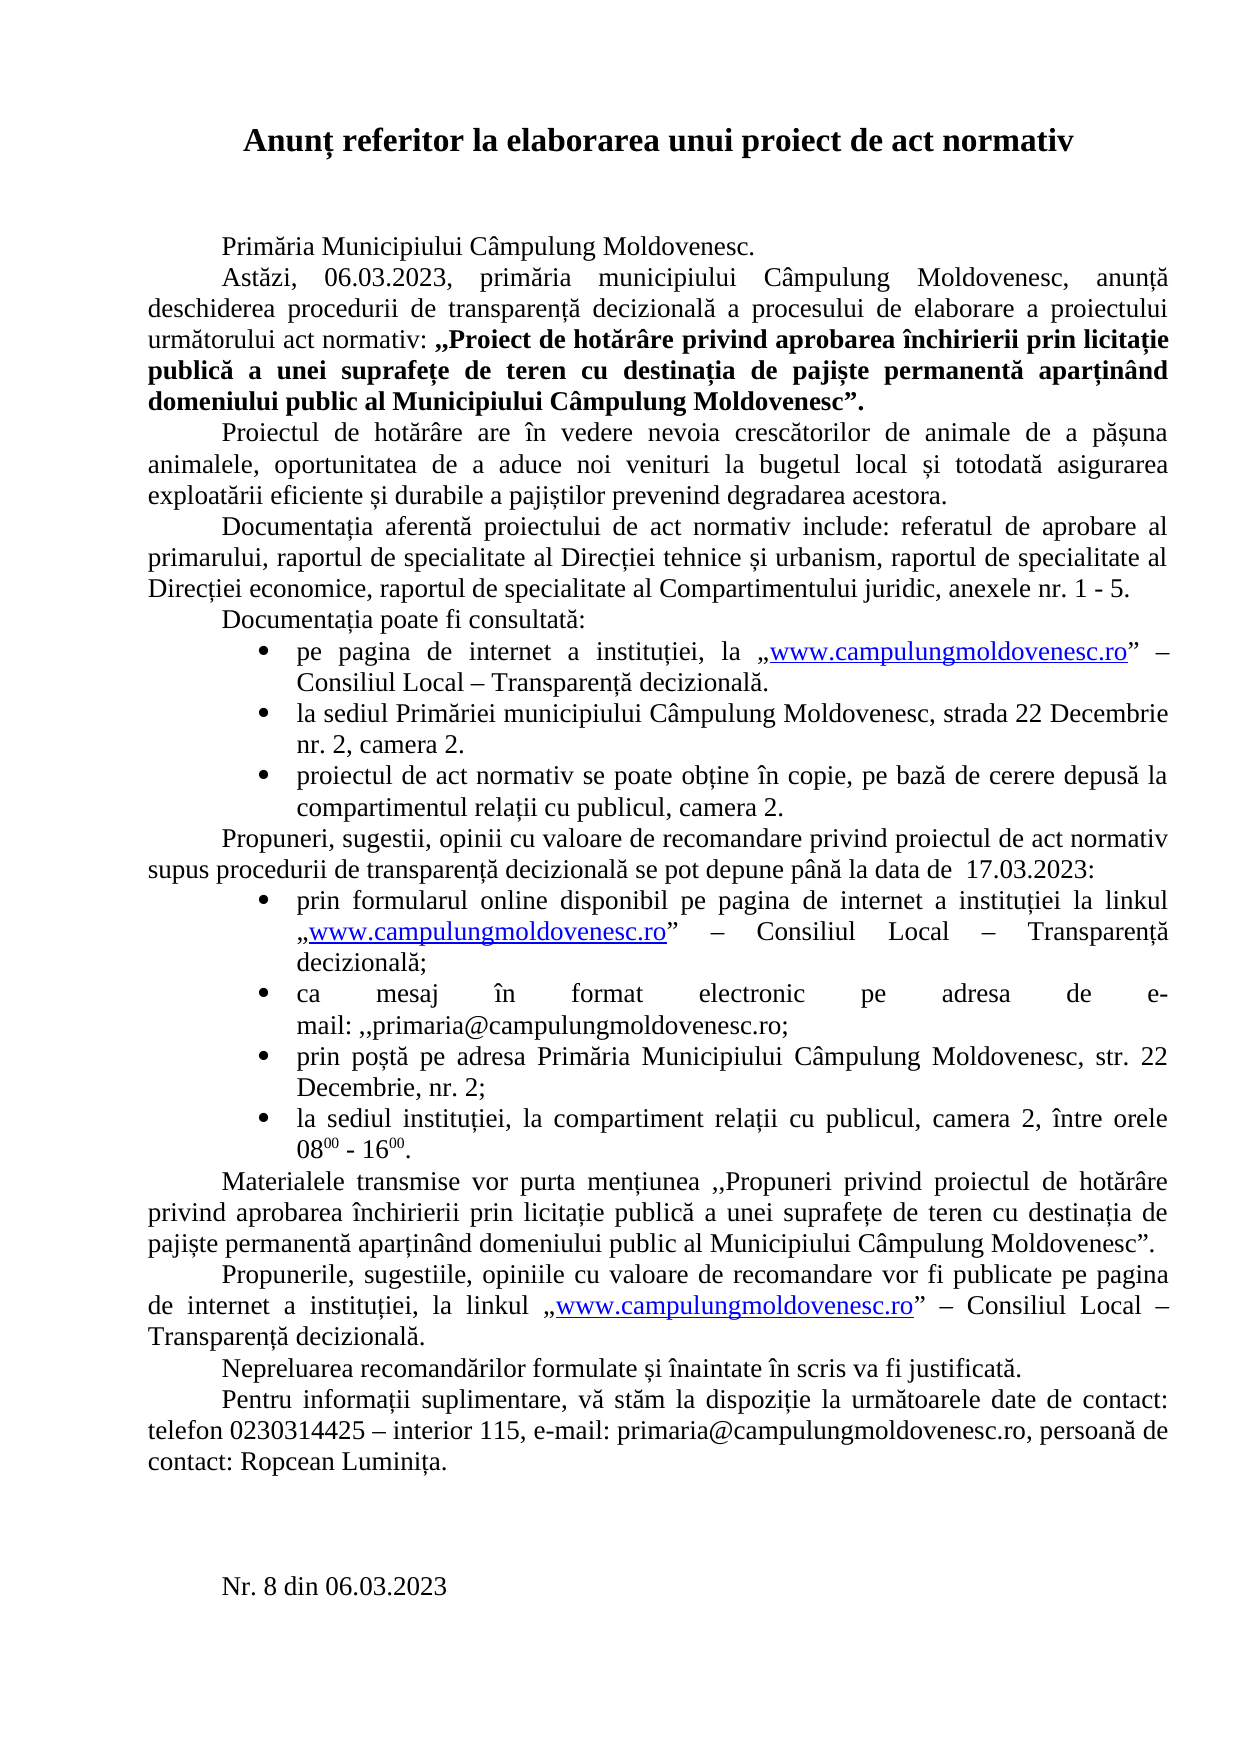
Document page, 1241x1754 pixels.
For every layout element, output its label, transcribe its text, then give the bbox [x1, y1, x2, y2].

text Documentația aferentă proiectului de act normativ include: referatul de aprobare al primarului, raportul de specialitate al Direcției tehnice și urbanism, raportul de specialitate al Direcției economice, raportul de specialitate al Compartimentului juridic, anexele nr. 1 - 5. [148, 510, 1169, 603]
text Astăzi, 06.03.2023, primăria municipiului Câmpulung Moldovenesc, anunță deschiderea procedurii de transparență decizională a procesului de elaborare a proiectului următorului act normativ: ,,Proiect de hotărâre privind aprobarea închirierii prin licitație publică a unei suprafețe de teren cu destinația de pajiște permanentă aparținând domeniului public al Municipiului Câmpulung Moldovenesc”. [148, 261, 1169, 417]
list la sediul Primăriei municipiului Câmpulung Moldovenesc, strada 22 Decembrie nr. 2, camera 2. [259, 697, 1169, 759]
list prin poștă pe adresa Primăria Municipiului Câmpulung Moldovenesc, str. 22 Decembrie, nr. 2; [259, 1040, 1169, 1102]
list ca mesaj în format electronic pe adresa de e-mail: ,,primaria@campulungmoldovenesc.ro; [259, 978, 1169, 1040]
list la sediul instituției, la compartiment relații cu publicul, camera 2, între orele 0800 - 1600. [259, 1102, 1169, 1165]
text Primăria Municipiului Câmpulung Moldovenesc. [148, 230, 1169, 261]
text Proiectul de hotărâre are în vedere nevoia crescătorilor de animale de a pășuna animalele, oportunitatea de a aduce noi venituri la bugetul local și totodată asigurarea exploatării eficiente și durabile a pajiștilor prevenind degradarea acestora. [148, 417, 1169, 510]
text Pentru informații suplimentare, vă stăm la dispoziție la următoarele date de contact: telefon 0230314425 – interior 115, e-mail: primaria@campulungmoldovenesc.ro, persoană de contact: Ropcean Luminița. [148, 1383, 1169, 1476]
text Nepreluarea recomandărilor formulate și înaintate în scris va fi justificată. [148, 1352, 1169, 1383]
text Documentația poate fi consultată: [148, 603, 1169, 634]
list pe pagina de internet a instituției, la „www.campulungmoldovenesc.ro” – Consiliul Local – Transparență decizională. [259, 634, 1169, 697]
list proiectul de act normativ se poate obține în copie, pe bază de cerere depusă la compartimentul relații cu publicul, camera 2. [259, 759, 1169, 822]
list prin formularul online disponibil pe pagina de internet a instituției la linkul „www.campulungmoldovenesc.ro” – Consiliul Local – Transparență decizională; [259, 884, 1169, 978]
text Propuneri, sugestii, opinii cu valoare de recomandare privind proiectul de act normativ supus procedurii de transparență decizională se pot depune până la data de 17.03.2023: [148, 822, 1169, 884]
text Materialele transmise vor purta mențiunea ,,Propuneri privind proiectul de hotărâre privind aprobarea închirierii prin licitație publică a unei suprafețe de teren cu destinația de pajiște permanentă aparținând domeniului public al Municipiului Câmpulung Moldovenesc”. [148, 1165, 1169, 1258]
text Propunerile, sugestiile, opiniile cu valoare de recomandare vor fi publicate pe pagina de internet a instituției, la linkul „www.campulungmoldovenesc.ro” – Consiliul Local – Transparență decizională. [148, 1258, 1169, 1352]
text Nr. 8 din 06.03.2023 [148, 1570, 1169, 1601]
text Anunț referitor la elaborarea unui proiect de act normativ [148, 121, 1169, 159]
